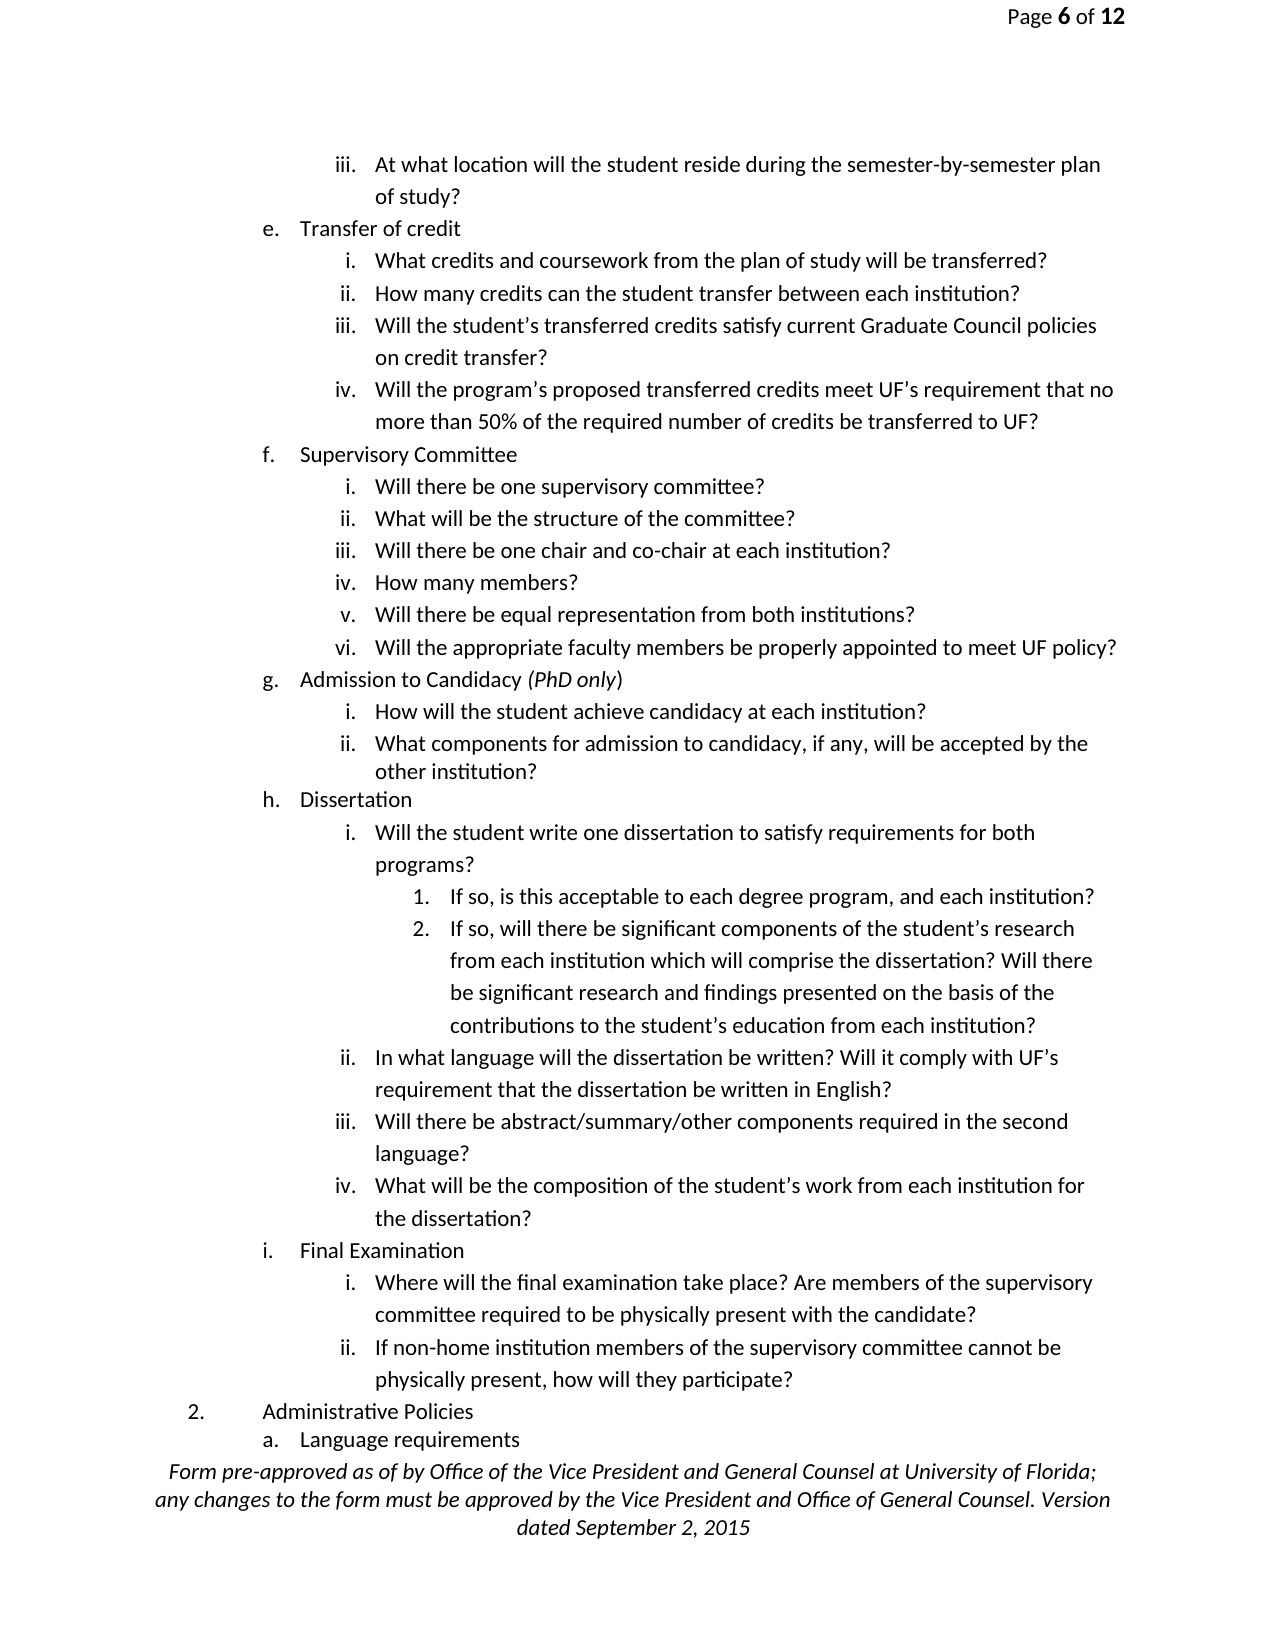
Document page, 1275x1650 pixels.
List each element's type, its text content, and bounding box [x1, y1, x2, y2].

list Final Examination [262, 1236, 1119, 1264]
list Will there be one supervisory committee? [356, 472, 1119, 500]
list What credits and coursework from the plan of study will be transferred? [356, 247, 1119, 274]
list Language requirements [262, 1425, 1119, 1453]
list If so, will there be significant components of the student’s research from each institution which will comprise the dissertation? Will there be significant research and findings presented on the basis of the contributions to the student’s education from each institution? [412, 914, 1119, 1039]
list Will the appropriate faculty members be properly appointed to meet UF policy? [356, 633, 1119, 661]
list Will the program’s proposed transferred credits meet UF’s requirement that no more than 50% of the required number of credits be transferred to UF? [356, 375, 1119, 436]
list Administrative Policies [187, 1397, 1119, 1425]
list Supervisory Committee [262, 440, 1119, 468]
list At what location will the student reside during the semester-by-semester plan of study? [356, 150, 1119, 210]
list Will the student write one dissertation to satisfy requirements for both programs? [356, 818, 1119, 878]
list How will the student achieve candidacy at each institution? [356, 697, 1119, 725]
list Will there be equal representation from both institutions? [356, 601, 1119, 629]
list Where will the final examination take place? Are members of the supervisory committee required to be physically present with the candidate? [356, 1268, 1119, 1328]
list Will the student’s transferred credits satisfy current Graduate Council policies on credit transfer? [356, 311, 1119, 371]
list Will there be abstract/summary/other components required in the second language? [356, 1107, 1119, 1167]
list What will be the structure of the committee? [356, 504, 1119, 532]
list What will be the composition of the student’s work from each institution for the dissertation? [356, 1172, 1119, 1232]
list Dissertation [262, 785, 1119, 813]
list How many credits can the student transfer between each institution? [356, 279, 1119, 307]
list Admission to Candidacy (PhD only) [262, 665, 1119, 693]
list In what language will the dissertation be written? Will it comply with UF’s requirement that the dissertation be written in English? [356, 1043, 1119, 1103]
list How many members? [356, 568, 1119, 596]
list If non-home institution members of the supervisory committee cannot be physically present, how will they participate? [356, 1333, 1119, 1393]
list If so, is this acceptable to each degree program, and each institution? [412, 882, 1119, 910]
list Transfer of credit [262, 214, 1119, 242]
list Will there be one chair and co-chair at each institution? [356, 536, 1119, 564]
list What components for admission to candidacy, if any, will be accepted by the other institution? [356, 729, 1119, 785]
